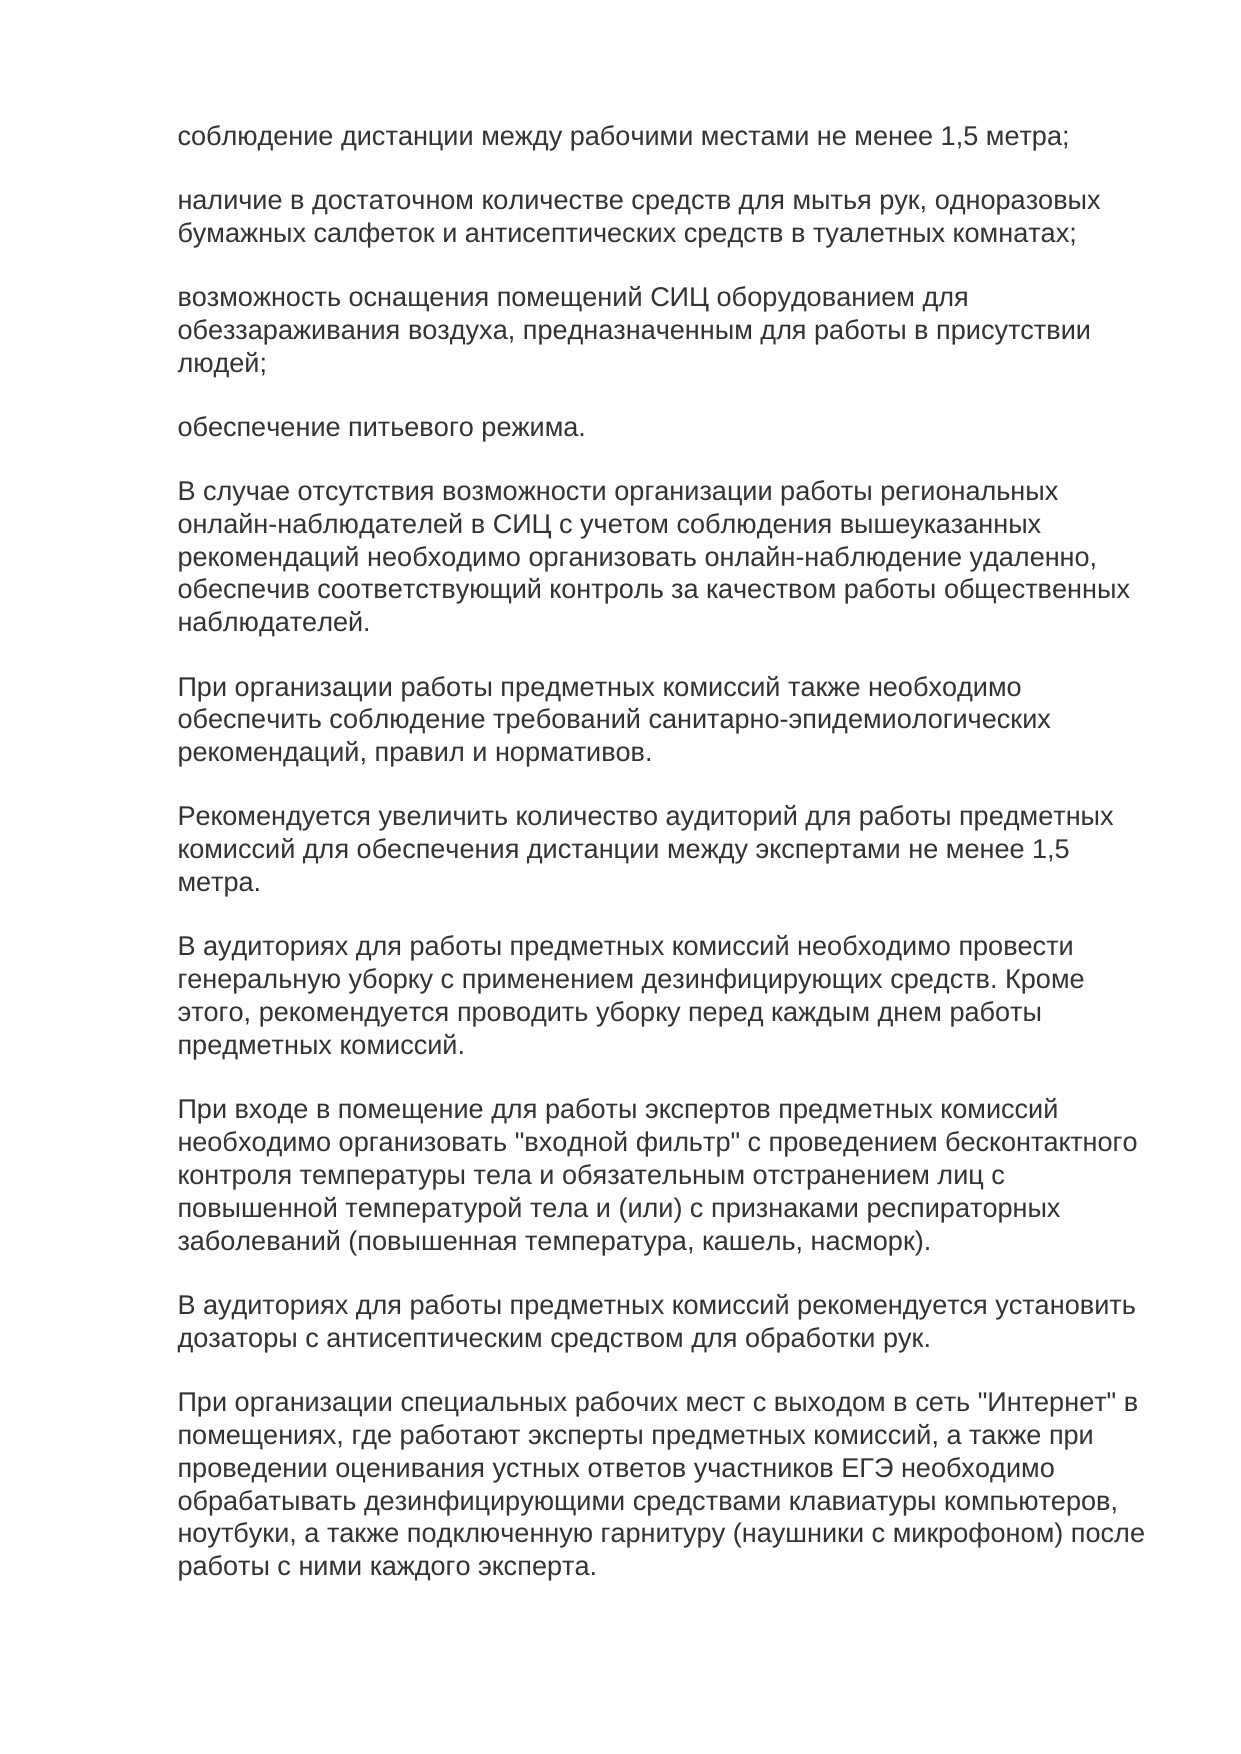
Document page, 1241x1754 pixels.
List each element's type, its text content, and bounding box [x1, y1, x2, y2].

text Рекомендуется увеличить количество аудиторий для работы предметных комиссий для обеспечения дистанции между экспертами не менее 1,5 метра. [177, 799, 1152, 897]
text обеспечение питьевого режима. [177, 409, 1152, 442]
text возможность оснащения помещений СИЦ оборудованием для обеззараживания воздуха, предназначенным для работы в присутствии людей; [177, 279, 1152, 378]
text При входе в помещение для работы экспертов предметных комиссий необходимо организовать "входной фильтр" с проведением бесконтактного контроля температуры тела и обязательным отстранением лиц с повышенной температурой тела и (или) с признаками респираторных заболеваний (повышенная температура, кашель, насморк). [177, 1091, 1152, 1256]
text наличие в достаточном количестве средств для мытья рук, одноразовых бумажных салфеток и антисептических средств в туалетных комнатах; [177, 182, 1152, 248]
text соблюдение дистанции между рабочими местами не менее 1,5 метра; [177, 118, 1152, 151]
text В аудиториях для работы предметных комиссий рекомендуется установить дозаторы с антисептическим средством для обработки рук. [177, 1287, 1152, 1353]
text При организации работы предметных комиссий также необходимо обеспечить соблюдение требований санитарно-эпидемиологических рекомендаций, правил и нормативов. [177, 669, 1152, 768]
text В случае отсутствия возможности организации работы региональных онлайн-наблюдателей в СИЦ с учетом соблюдения вышеуказанных рекомендаций необходимо организовать онлайн-наблюдение удаленно, обеспечив соответствующий контроль за качеством работы общественных наблюдателей. [177, 473, 1152, 638]
text В аудиториях для работы предметных комиссий необходимо провести генеральную уборку с применением дезинфицирующих средств. Кроме этого, рекомендуется проводить уборку перед каждым днем работы предметных комиссий. [177, 929, 1152, 1060]
text При организации специальных рабочих мест с выходом в сеть "Интернет" в помещениях, где работают эксперты предметных комиссий, а также при проведении оценивания устных ответов участников ЕГЭ необходимо обрабатывать дезинфицирующими средствами клавиатуры компьютеров, ноутбуки, а также подключенную гарнитуру (наушники с микрофоном) после работы с ними каждого эксперта. [177, 1384, 1152, 1582]
